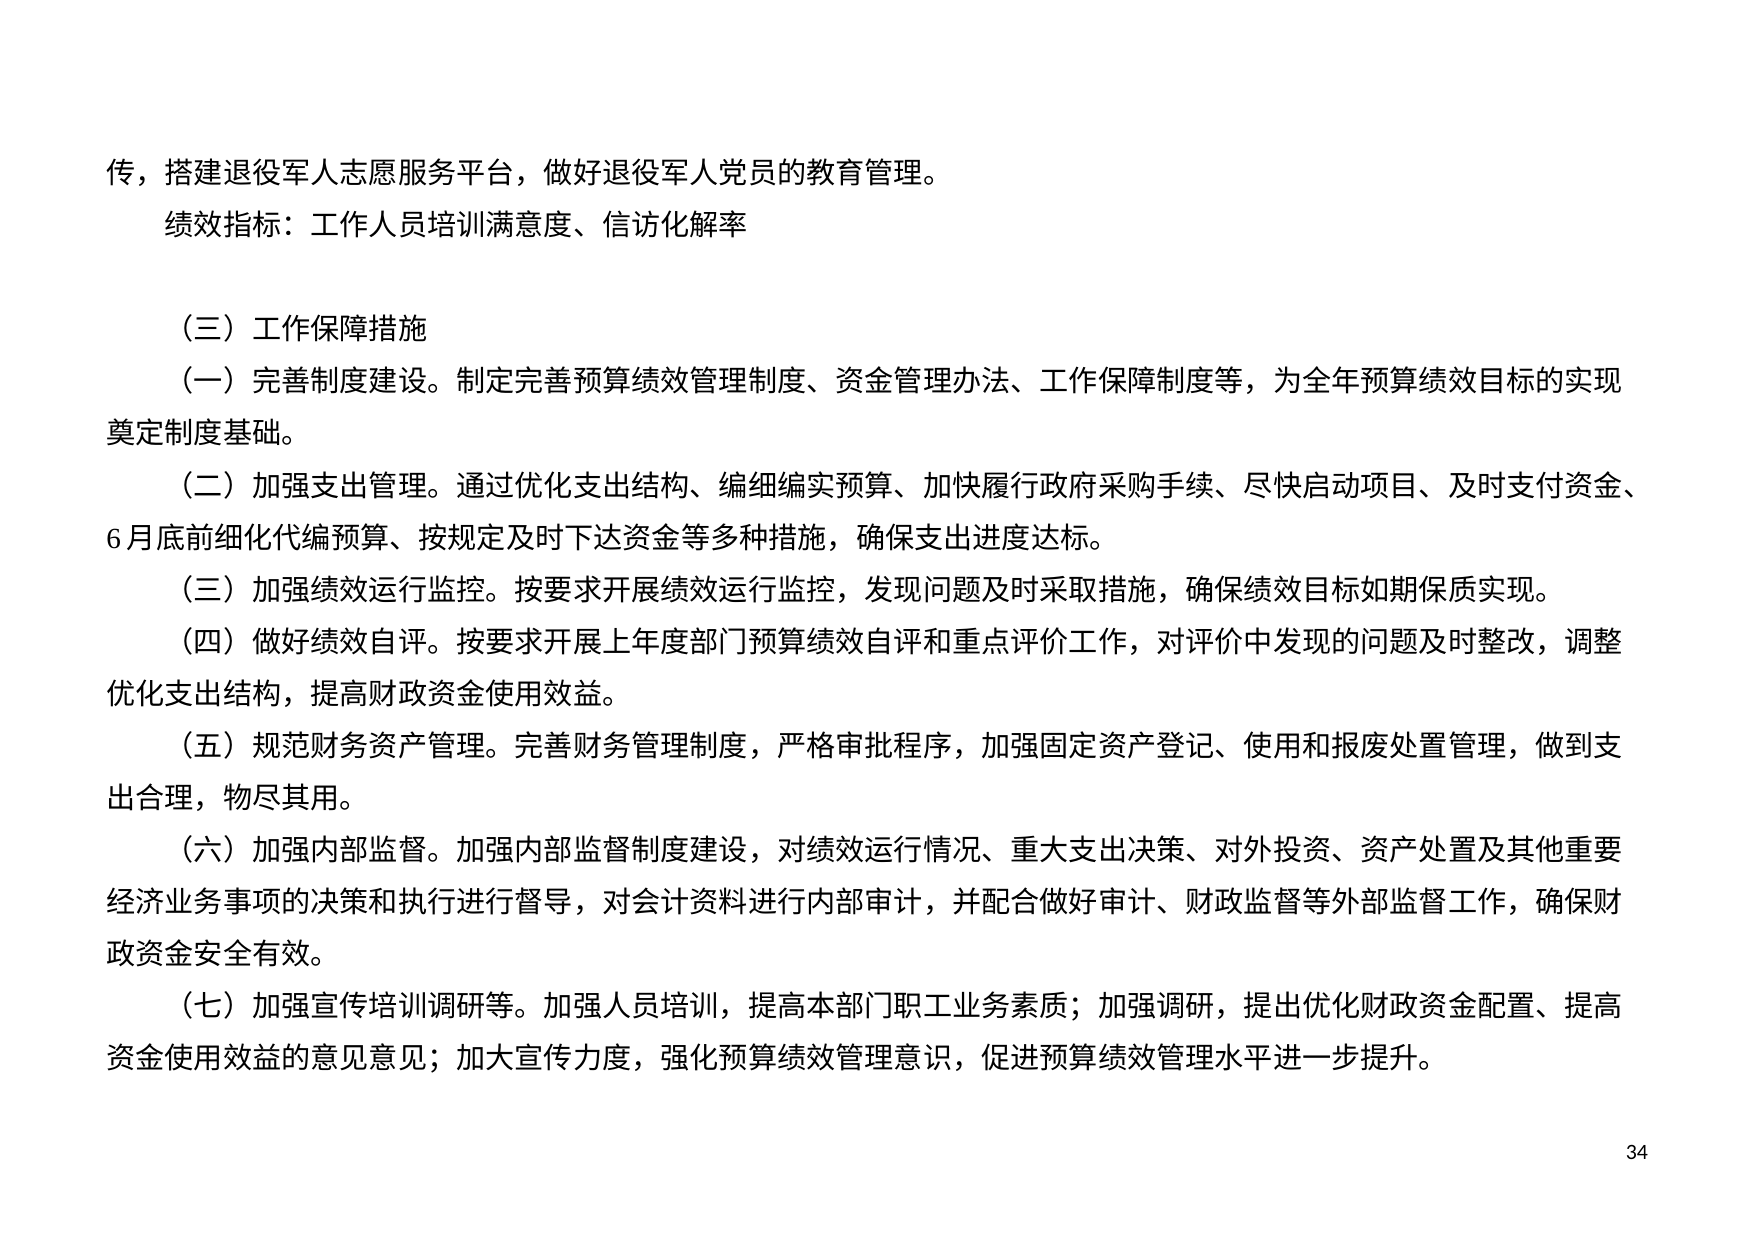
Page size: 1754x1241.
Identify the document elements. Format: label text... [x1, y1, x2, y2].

text 绩效指标：工作人员培训满意度、信访化解率 [106, 194, 1648, 246]
text （六）加强内部监督。加强内部监督制度建设，对绩效运行情况、重大支出决策、对外投资、资产处置及其他重要经济业务事项的决策和执行进行督导，对会计资料进行内部审计，并配合做好审计、财政监督等外部监督工作，确保财政资金安全有效。 [106, 819, 1648, 975]
text （一）完善制度建设。制定完善预算绩效管理制度、资金管理办法、工作保障制度等，为全年预算绩效目标的实现奠定制度基础。 [106, 350, 1648, 454]
text （五）规范财务资产管理。完善财务管理制度，严格审批程序，加强固定资产登记、使用和报废处置管理，做到支出合理，物尽其用。 [106, 715, 1648, 819]
text （二）加强支出管理。通过优化支出结构、编细编实预算、加快履行政府采购手续、尽快启动项目、及时支付资金、6月底前细化代编预算、按规定及时下达资金等多种措施，确保支出进度达标。 [106, 454, 1648, 558]
text （七）加强宣传培训调研等。加强人员培训，提高本部门职工业务素质；加强调研，提出优化财政资金配置、提高资金使用效益的意见意见；加大宣传力度，强化预算绩效管理意识，促进预算绩效管理水平进一步提升。 [106, 975, 1648, 1079]
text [106, 142, 1648, 194]
text （三）工作保障措施 [106, 298, 1648, 350]
text （四）做好绩效自评。按要求开展上年度部门预算绩效自评和重点评价工作，对评价中发现的问题及时整改，调整优化支出结构，提高财政资金使用效益。 [106, 611, 1648, 715]
text （三）加强绩效运行监控。按要求开展绩效运行监控，发现问题及时采取措施，确保绩效目标如期保质实现。 [106, 558, 1648, 611]
